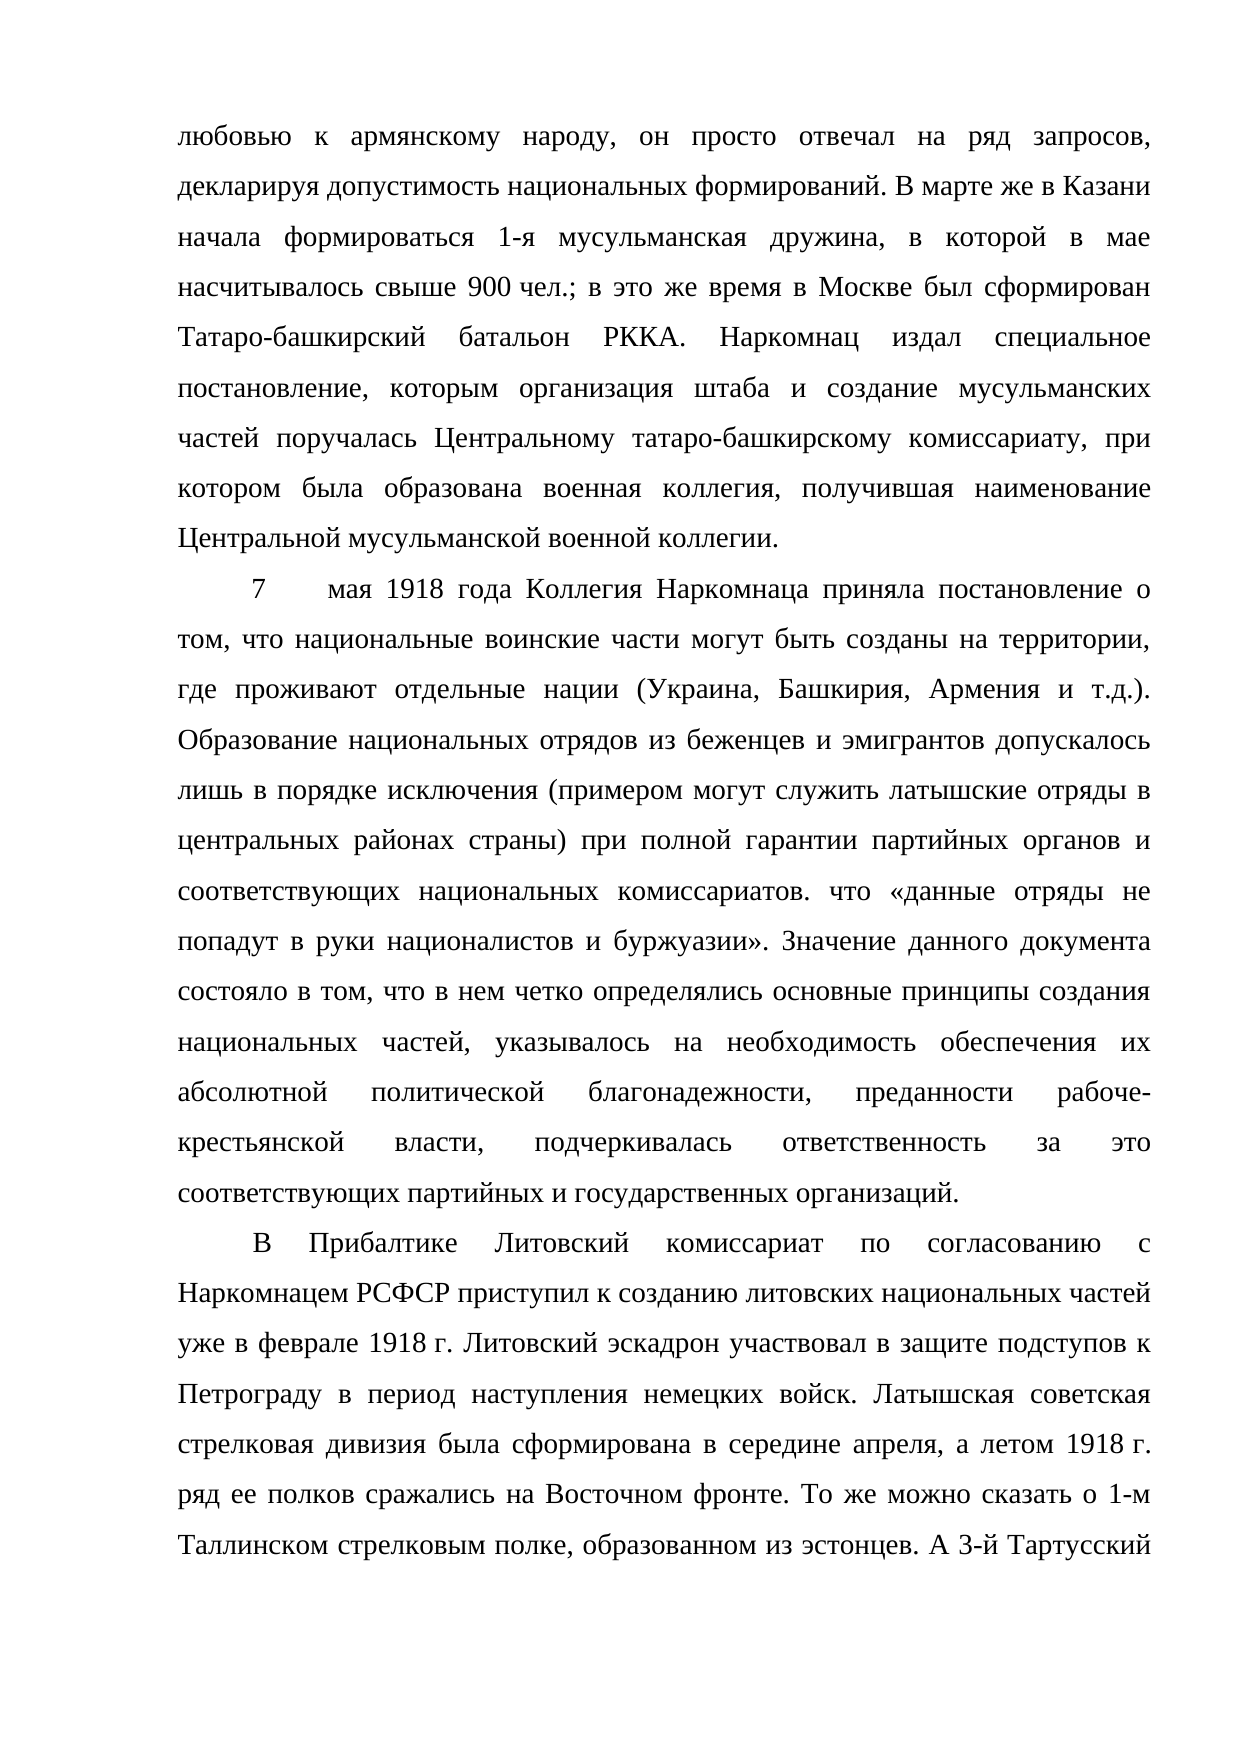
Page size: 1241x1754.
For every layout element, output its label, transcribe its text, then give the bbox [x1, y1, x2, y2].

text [177, 1225, 1152, 1560]
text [177, 118, 1152, 554]
list мая 1918 года Коллегия Наркомнаца приняла постановление о том, что национальные воинские части могут быть созданы на территории, где проживают отдельные нации (Украина, Башкирия, Армения и т.д.). Образование национальных отрядов из беженцев и эмигрантов допускалось лишь в порядке исключения (примером могут служить латышские отряды в центральных районах страны) при полной гарантии партийных органов и соответствующих национальных комиссариатов. что «данные отряды не попадут в руки националистов и буржуазии». Значение данного документа состояло в том, что в нем четко определялись основные принципы создания национальных частей, указывалось на необходимость обеспечения их абсолютной политической благонадежности, преданности рабоче-крестьянской власти, подчеркивалась ответственность за это соответствующих партийных и государственных организаций. [177, 571, 1152, 1208]
